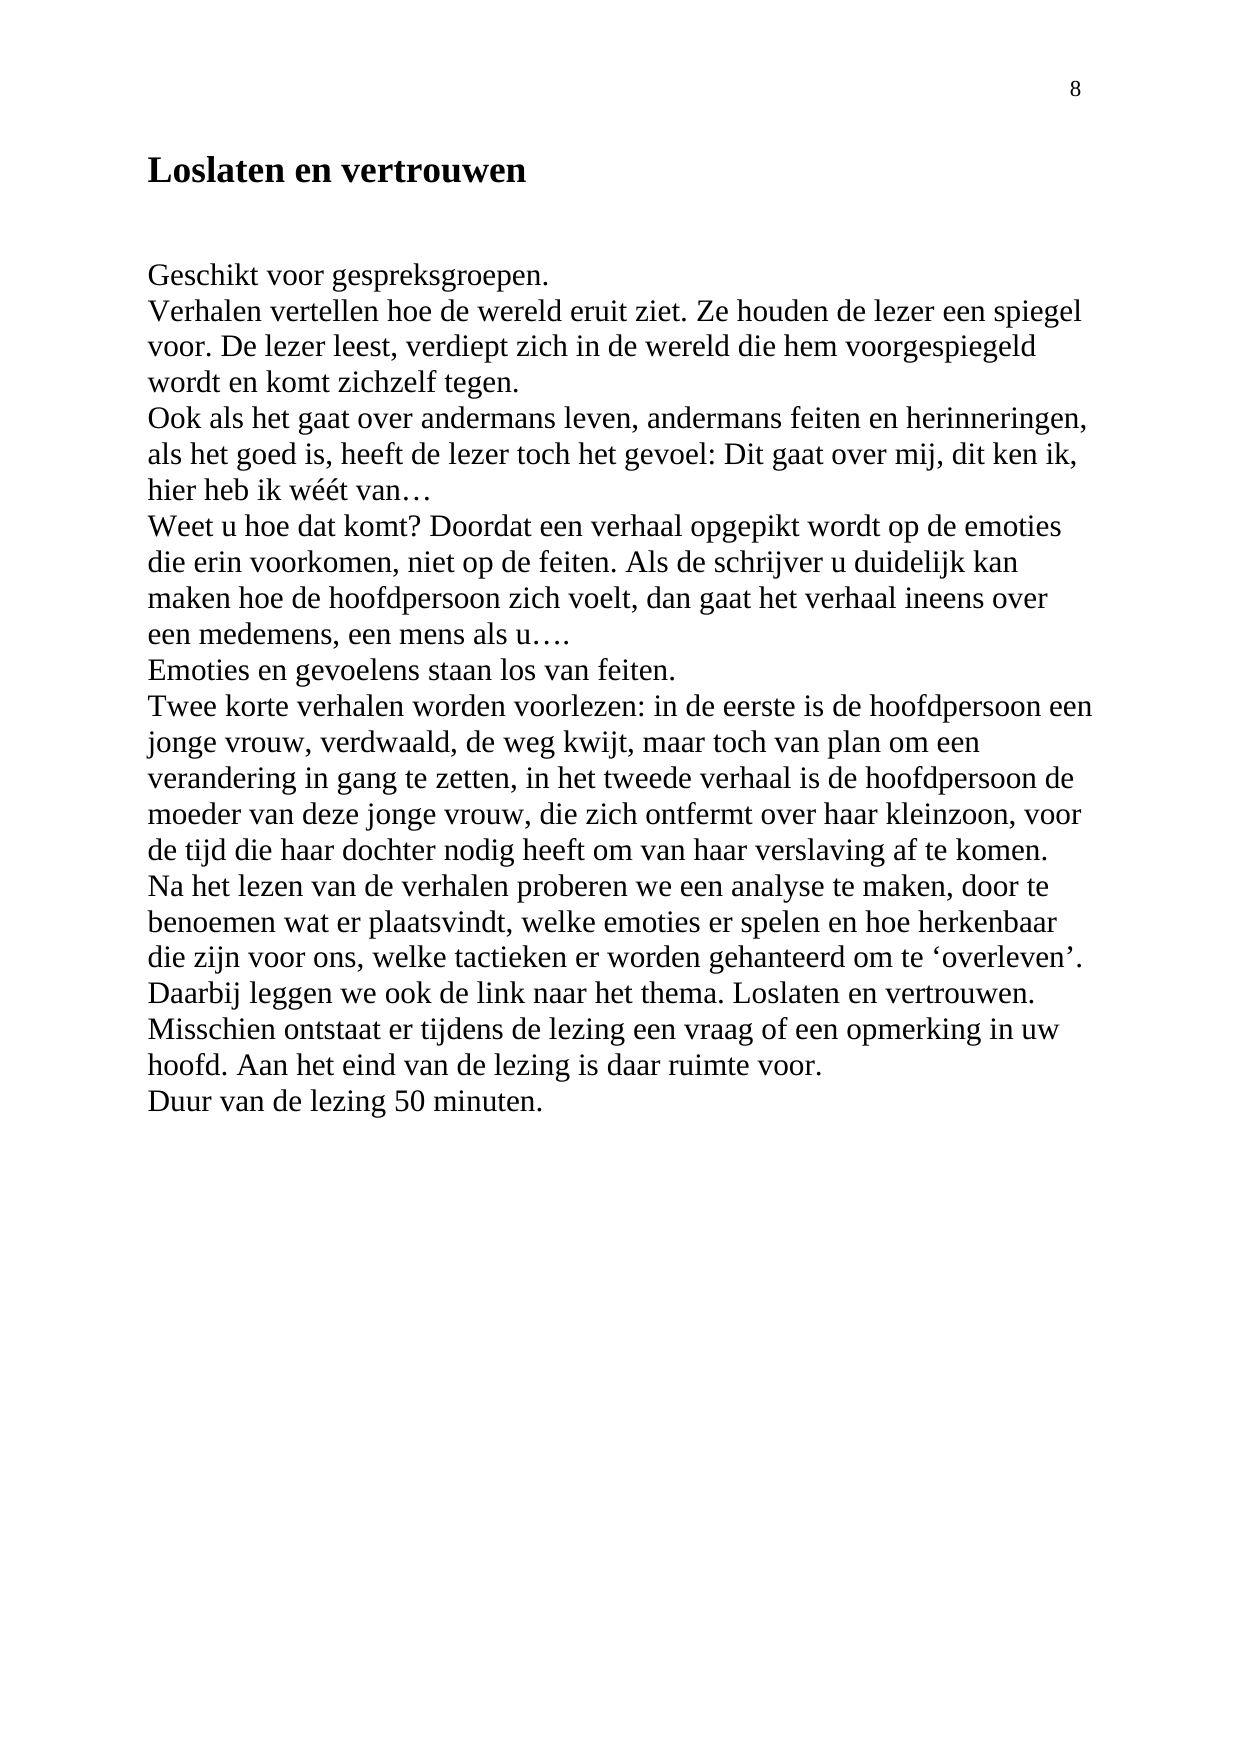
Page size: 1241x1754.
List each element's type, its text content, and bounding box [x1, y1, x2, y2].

text Weet u hoe dat komt? Doordat een verhaal opgepikt wordt op de emoties die erin voorkomen, niet op de feiten. Als de schrijver u duidelijk kan maken hoe de hoofdpersoon zich voelt, dan gaat het verhaal ineens over een medemens, een mens als u…. [147, 507, 1064, 651]
subtitle Loslaten en vertrouwen [147, 147, 1105, 190]
text Verhalen vertellen hoe de wereld eruit ziet. Ze houden de lezer een spiegel voor. De lezer leest, verdiept zich in de wereld die hem voorgespiegeld wordt en komt zichzelf tegen. [147, 292, 1105, 399]
text Geschikt voor gespreksgroepen. [147, 256, 1105, 292]
text Duur van de lezing 50 minuten. [147, 1082, 1105, 1118]
text Twee korte verhalen worden voorlezen: in de eerste is de hoofdpersoon een jonge vrouw, verdwaald, de weg kwijt, maar toch van plan om een verandering in gang te zetten, in het tweede verhaal is de hoofdpersoon de moeder van deze jonge vrouw, die zich ontfermt over haar kleinzoon, voor de tijd die haar dochter nodig heeft om van haar verslaving af te komen. [147, 687, 1105, 867]
text Misschien ontstaat er tijdens de lezing een vraag of een opmerking in uw hoofd. Aan het eind van de lezing is daar ruimte voor. [147, 1011, 1062, 1082]
text Emoties en gevoelens staan los van feiten. [147, 651, 1105, 687]
text Ook als het gaat over andermans leven, andermans feiten en herinneringen, als het goed is, heeft de lezer toch het gevoel: Dit gaat over mij, dit ken ik, hier heb ik wéét van… [147, 399, 1090, 507]
text Na het lezen van de verhalen proberen we een analyse te maken, door te benoemen wat er plaatsvindt, welke emoties er spelen en hoe herkenbaar die zijn voor ons, welke tactieken er worden gehanteerd om te ‘overleven’. Daarbij leggen we ook de link naar het thema. Loslaten en vertrouwen. [147, 867, 1085, 1011]
